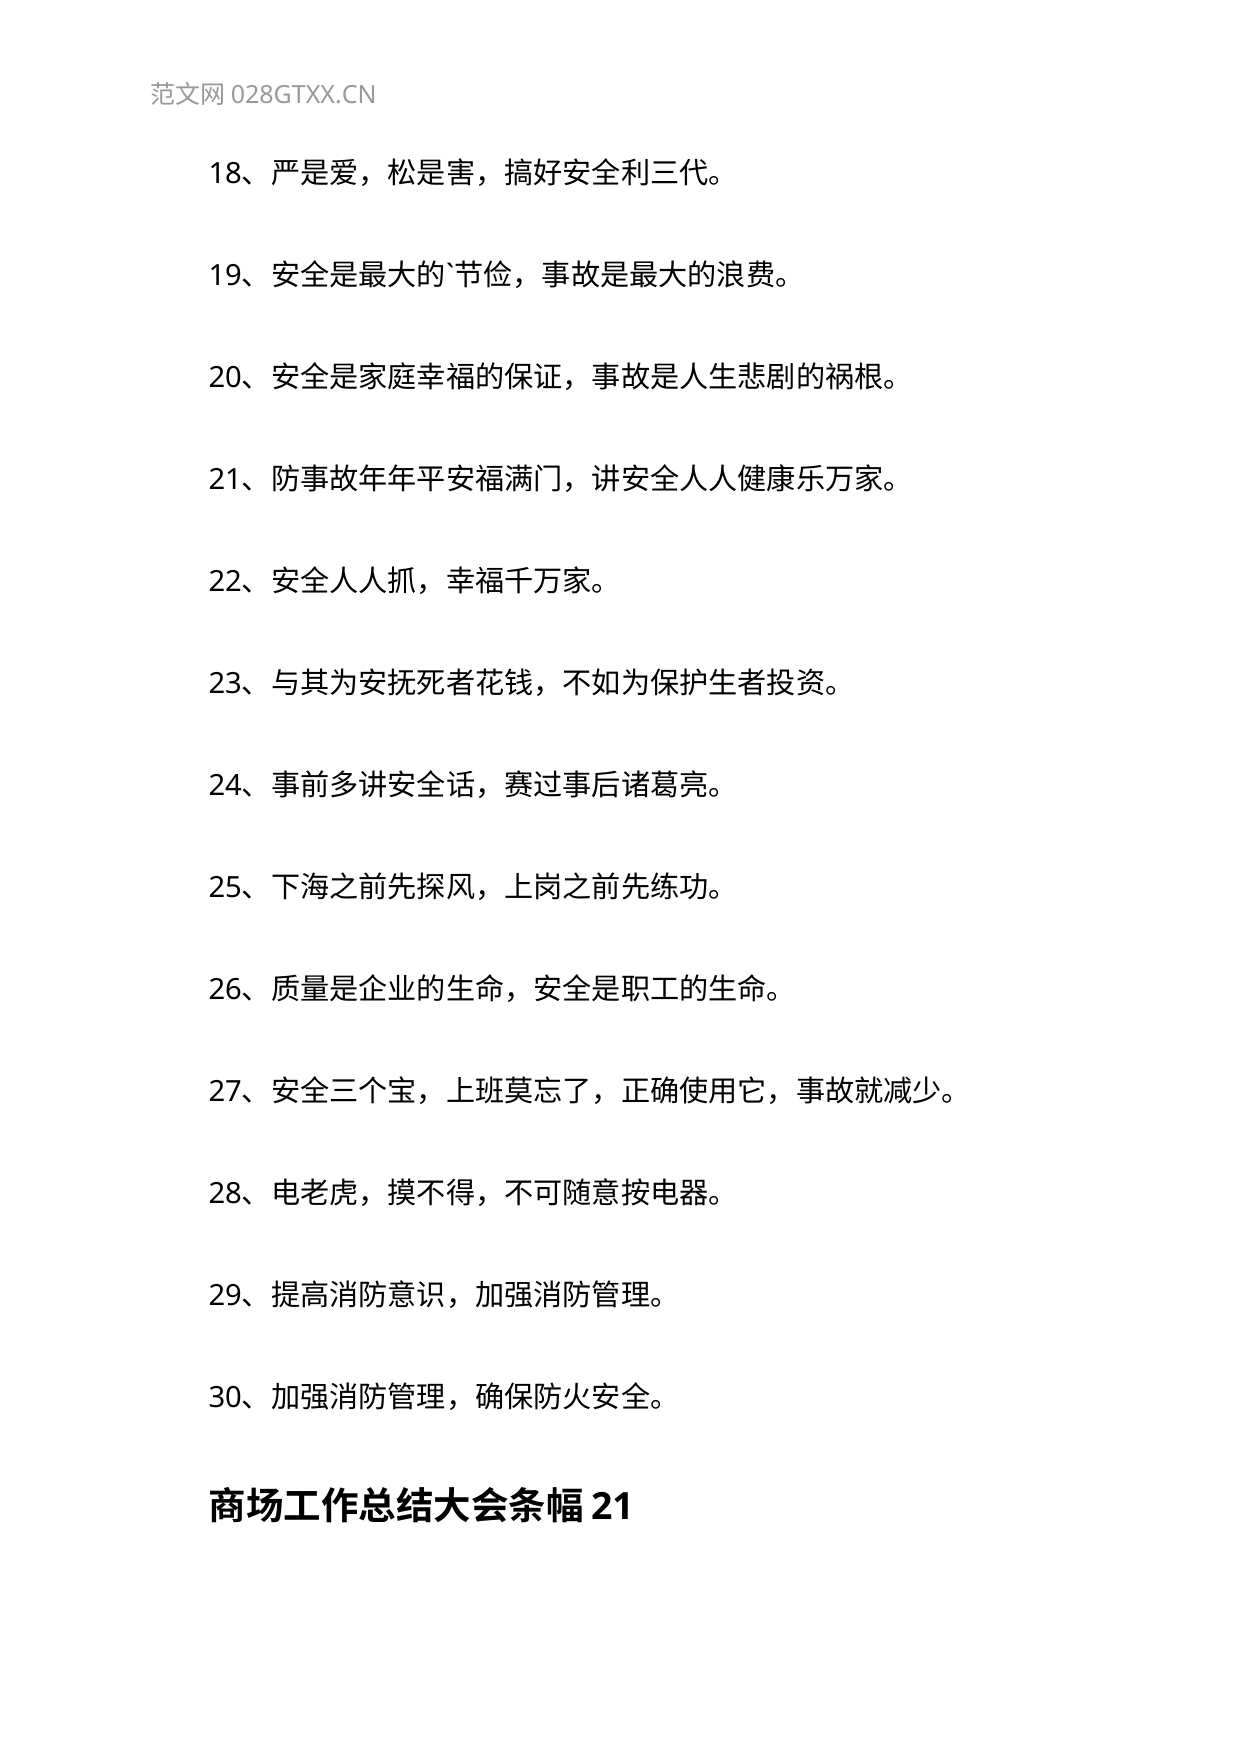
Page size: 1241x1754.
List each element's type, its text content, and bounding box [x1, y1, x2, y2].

text 24、事前多讲安全话，赛过事后诸葛亮。 [150, 762, 1090, 804]
text 商场工作总结大会条幅21 [150, 1476, 1090, 1530]
text 28、电老虎，摸不得，不可随意按电器。 [150, 1170, 1090, 1212]
text 20、安全是家庭幸福的保证，事故是人生悲剧的祸根。 [150, 354, 1090, 396]
text 22、安全人人抓，幸福千万家。 [150, 558, 1090, 600]
text 26、质量是企业的生命，安全是职工的生命。 [150, 966, 1090, 1008]
text 18、严是爱，松是害，搞好安全利三代。 [150, 150, 1090, 192]
text 30、加强消防管理，确保防火安全。 [150, 1374, 1090, 1416]
text 19、安全是最大的`节俭，事故是最大的浪费。 [150, 252, 1090, 294]
text 25、下海之前先探风，上岗之前先练功。 [150, 864, 1090, 906]
text 27、安全三个宝，上班莫忘了，正确使用它，事故就减少。 [150, 1068, 1090, 1110]
text 23、与其为安抚死者花钱，不如为保护生者投资。 [150, 660, 1090, 702]
text 29、提高消防意识，加强消防管理。 [150, 1272, 1090, 1314]
text 21、防事故年年平安福满门，讲安全人人健康乐万家。 [150, 456, 1090, 498]
